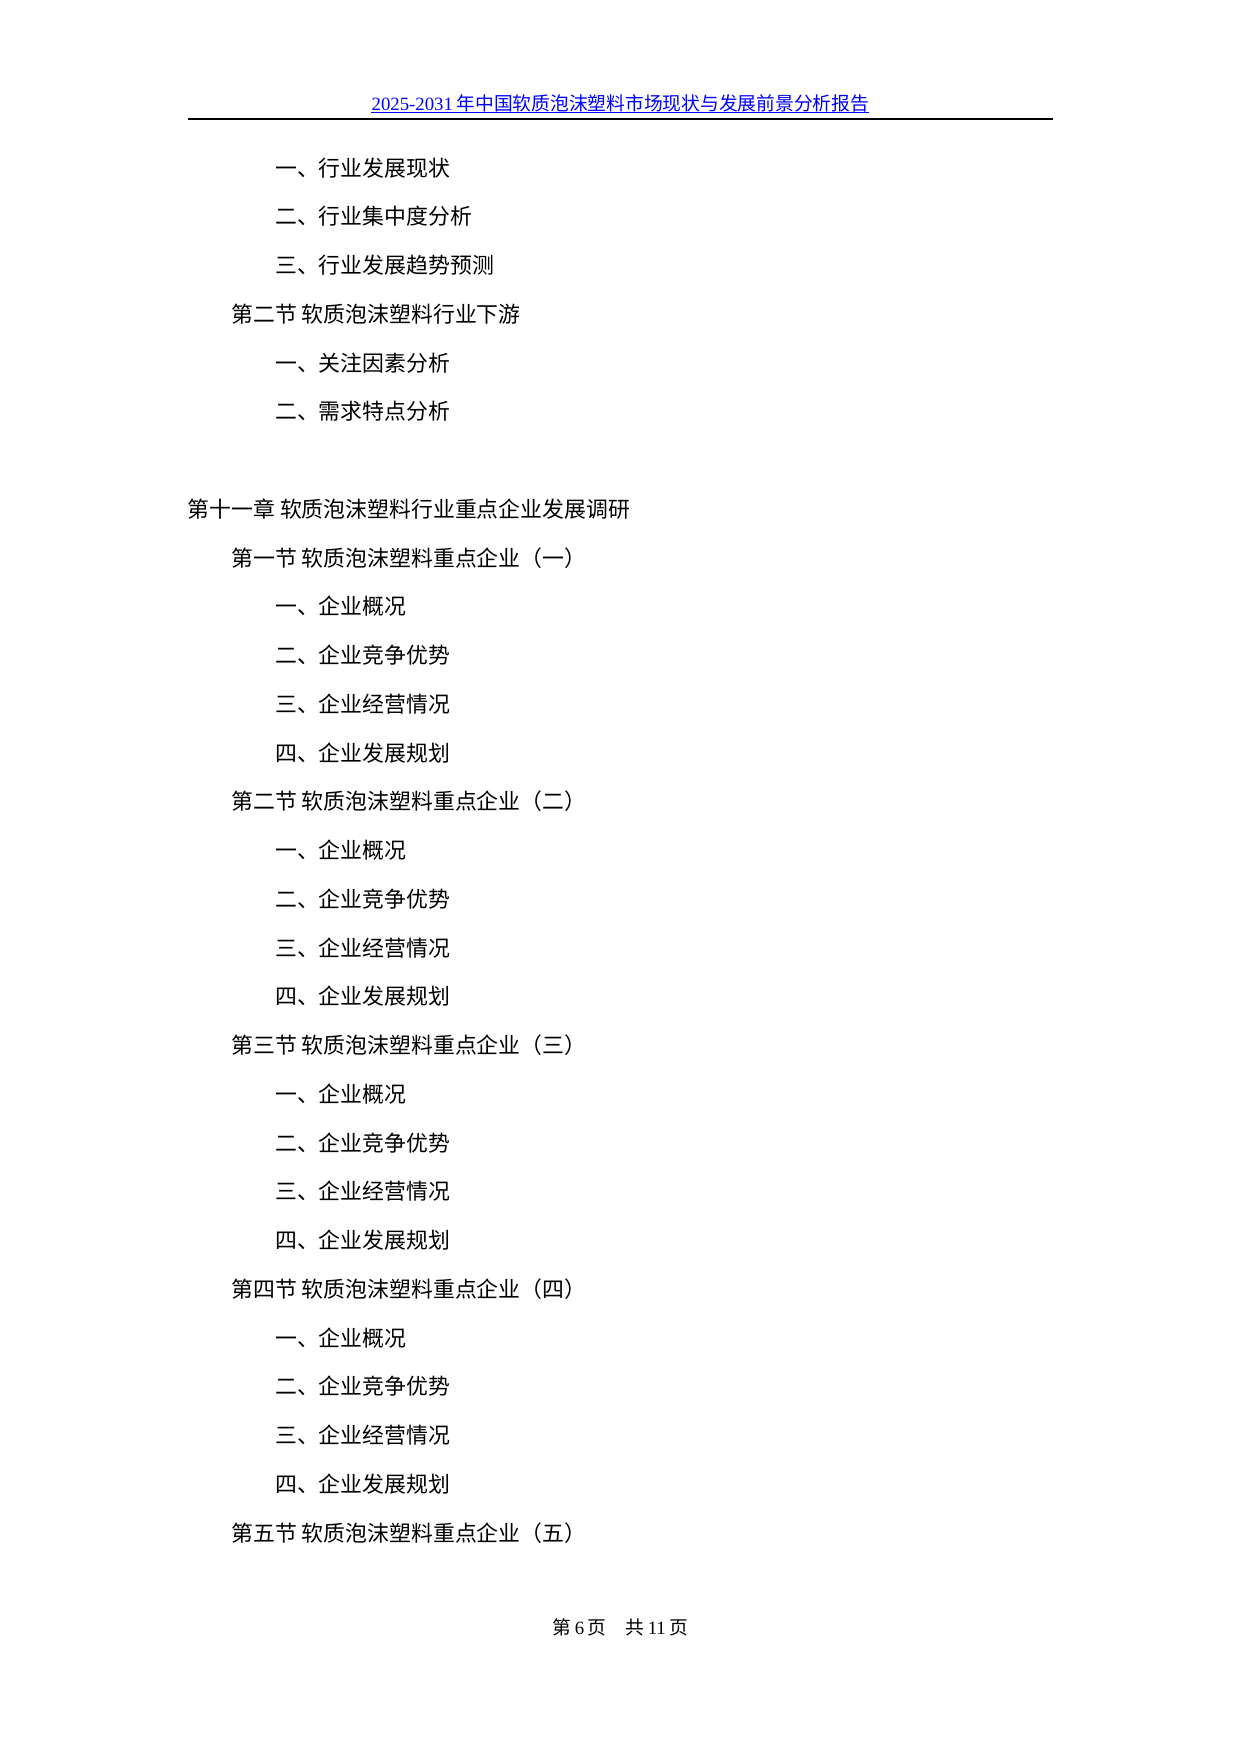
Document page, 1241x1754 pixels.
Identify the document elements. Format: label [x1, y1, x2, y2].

text [187, 150, 1053, 1548]
